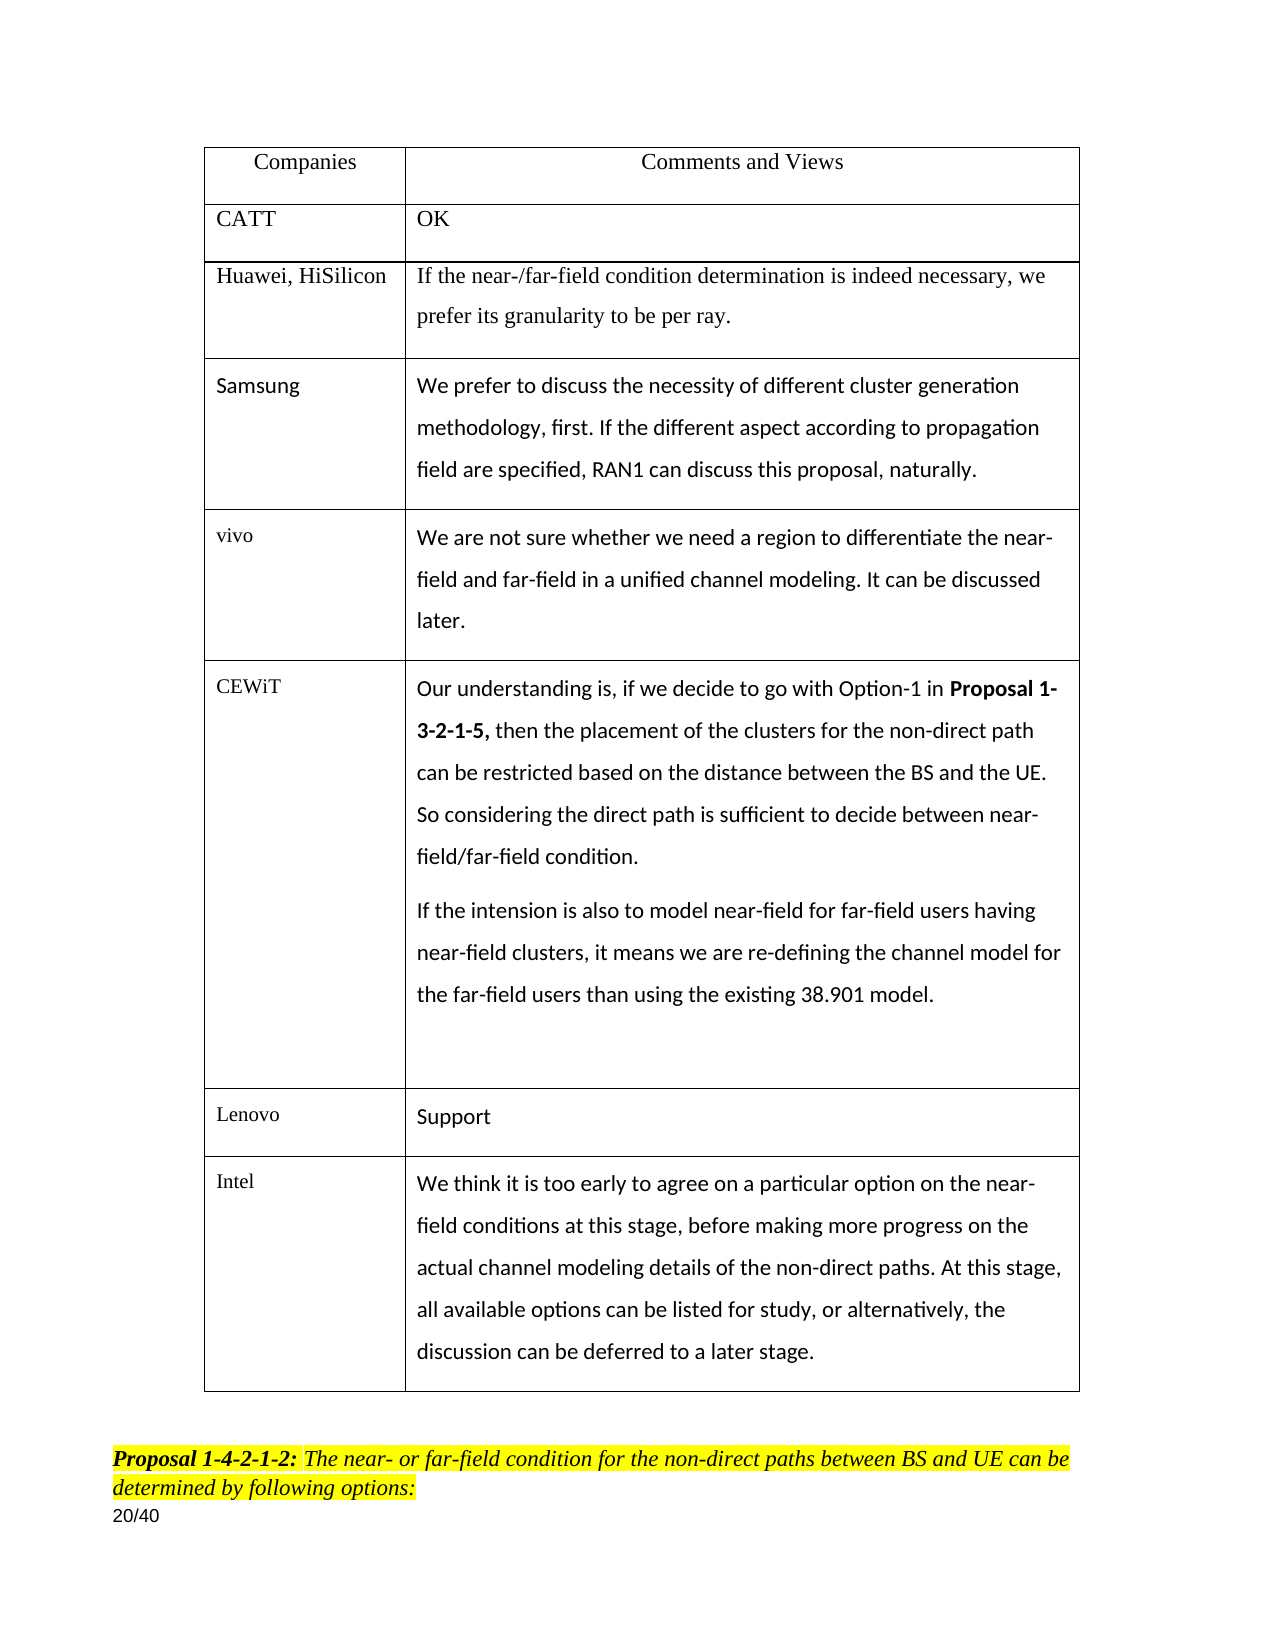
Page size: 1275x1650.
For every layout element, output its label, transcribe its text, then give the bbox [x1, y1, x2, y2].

table_cell Support [406, 1089, 1079, 1156]
table_cell If the near-/far-field condition determination is indeed necessary, we prefer its granularity to be per ray. [406, 263, 1079, 358]
table_cell OK [406, 205, 1079, 261]
table_cell Our understanding is, if we decide to go with Option-1 in Proposal 1-3-2-1-5, then the placement of the clusters for the non-direct path can be restricted based on the distance between the BS and the UE. So considering the direct path is sufficient to decide between near-field/far-field condition. If the intension is also to model near-field for far-field users having near-field clusters, it means we are re-defining the channel model for the far-field users than using the existing 38.901 model. [406, 661, 1079, 1088]
table_cell vivo [205, 510, 405, 660]
table_cell Intel [205, 1157, 405, 1391]
table_cell CATT [205, 205, 405, 261]
table_cell CEWiT [205, 661, 405, 1088]
table_cell Samsung [205, 359, 405, 509]
text Proposal 1-4-2-1-2: The near- or far-field condition for the non-direct paths between BS and UE can be determined by following options: [112, 1445, 1172, 1500]
table_cell Lenovo [205, 1089, 405, 1156]
table_cell We think it is too early to agree on a particular option on the near-field conditions at this stage, before making more progress on the actual channel modeling details of the non-direct paths. At this stage, all available options can be listed for study, or alternatively, the discussion can be deferred to a later stage. [406, 1157, 1079, 1391]
table_cell Huawei, HiSilicon [205, 263, 405, 358]
table_header Comments and Views [406, 148, 1079, 204]
table_cell We are not sure whether we need a region to differentiate the near-field and far-field in a unified channel modeling. It can be discussed later. [406, 510, 1079, 660]
table_cell We prefer to discuss the necessity of different cluster generation methodology, first. If the different aspect according to propagation field are specified, RAN1 can discuss this proposal, naturally. [406, 359, 1079, 509]
table_header Companies [205, 148, 405, 204]
